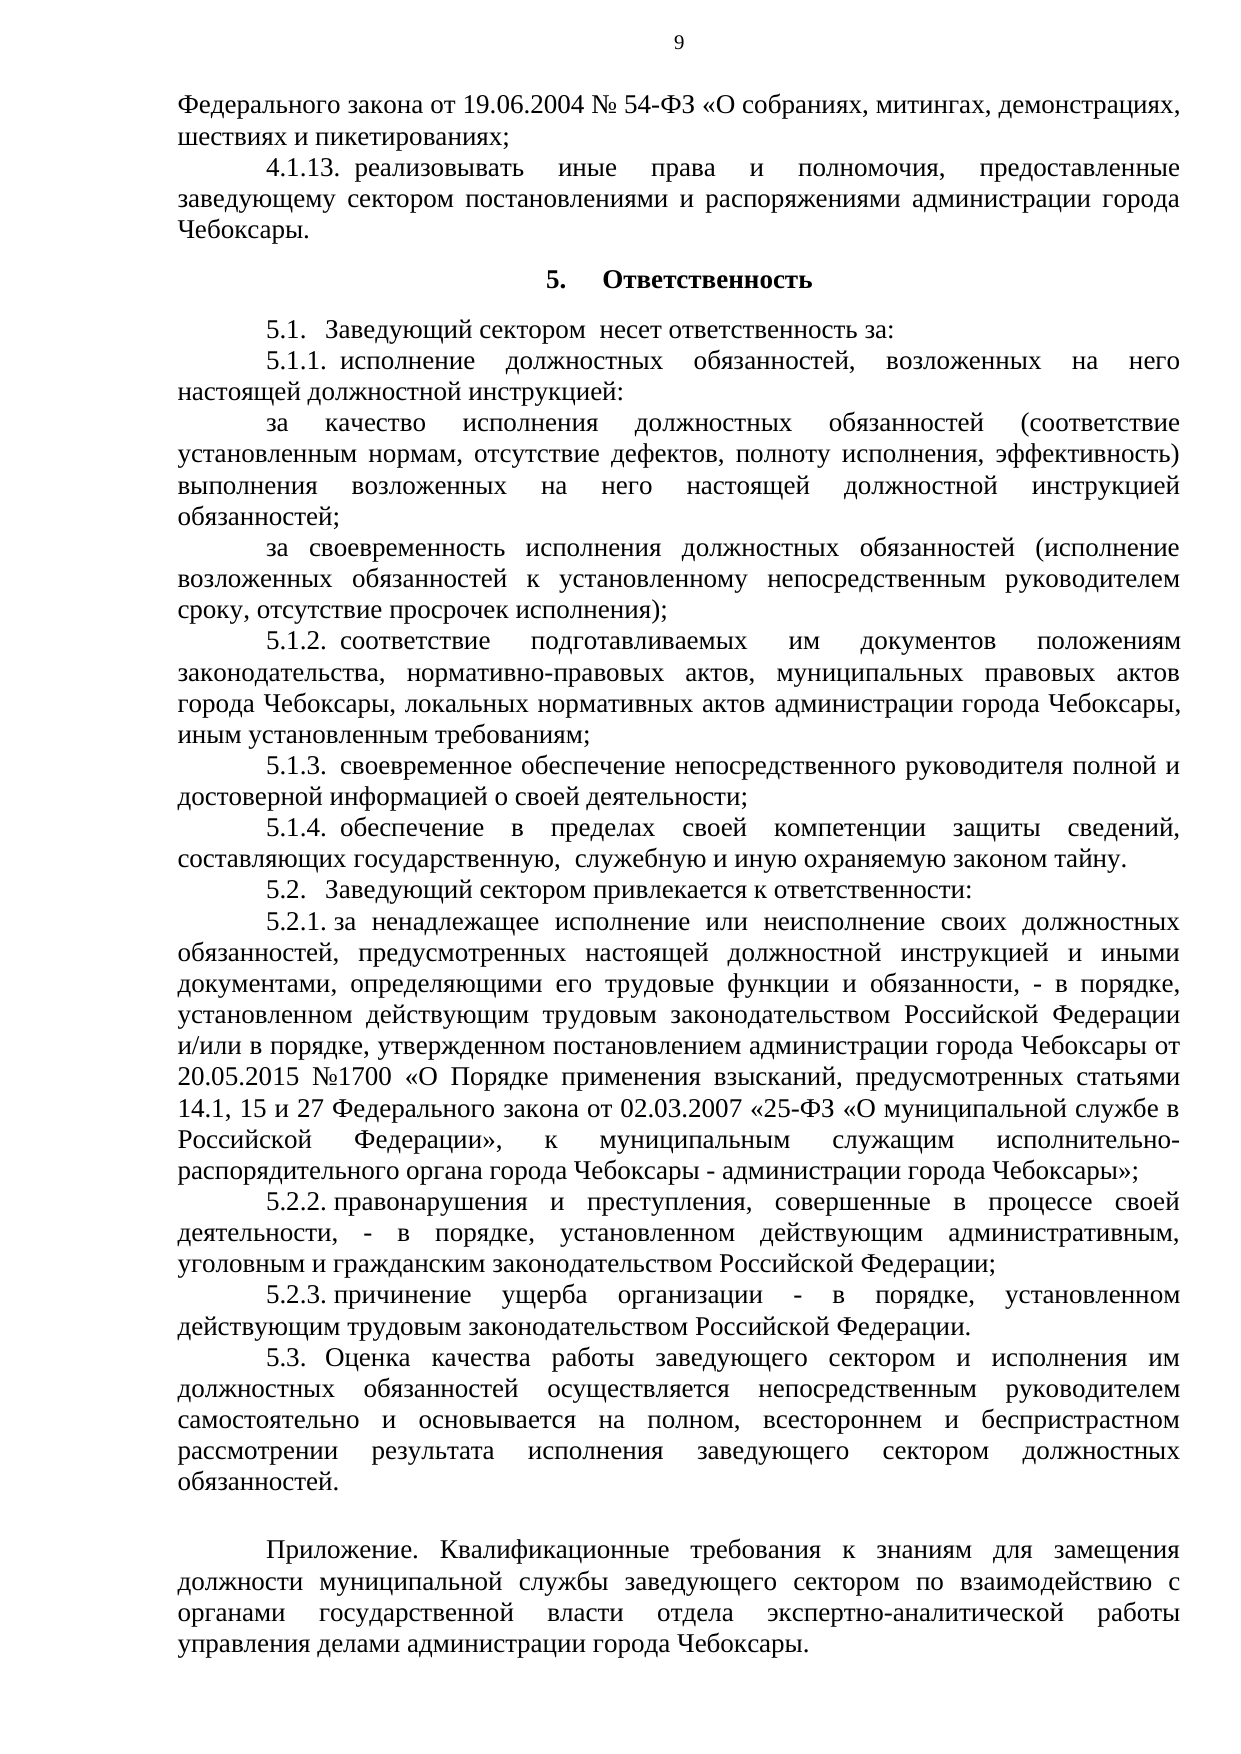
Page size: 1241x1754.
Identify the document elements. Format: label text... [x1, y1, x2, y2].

text за качество исполнения должностных обязанностей (соответствие установленным нормам, отсутствие дефектов, полноту исполнения, эффективность) выполнения возложенных на него настоящей должностной инструкцией обязанностей; [177, 406, 1181, 531]
text 5.2.2. правонарушения и преступления, совершенные в процессе своей деятельности, - в порядке, установленном действующим административным, уголовным и гражданским законодательством Российской Федерации; [177, 1185, 1181, 1278]
list Заведующий сектором несет ответственность за: [177, 313, 1181, 344]
text Приложение. Квалификационные требования к знаниям для замещения должности муниципальной службы заведующего сектором по взаимодействию с органами государственной власти отдела экспертно-аналитической работы управления делами администрации города Чебоксары. [177, 1533, 1181, 1658]
list исполнение должностных обязанностей, возложенных на него настоящей должностной инструкцией: [177, 344, 1181, 406]
list обеспечение в пределах своей компетенции защиты сведений, составляющих государственную, служебную и иную охраняемую законом тайну. [177, 811, 1181, 874]
text 5.2.3. причинение ущерба организации - в порядке, установленном действующим трудовым законодательством Российской Федерации. [177, 1278, 1181, 1341]
list Заведующий сектором привлекается к ответственности: [177, 874, 1181, 905]
list реализовывать иные права и полномочия, предоставленные заведующему сектором постановлениями и распоряжениями администрации города Чебоксары. [177, 151, 1181, 244]
list Оценка качества работы заведующего сектором и исполнения им должностных обязанностей осуществляется непосредственным руководителем самостоятельно и основывается на полном, всестороннем и беспристрастном рассмотрении результата исполнения заведующего сектором должностных обязанностей. [177, 1341, 1181, 1497]
text за своевременность исполнения должностных обязанностей (исполнение возложенных обязанностей к установленному непосредственным руководителем сроку, отсутствие просрочек исполнения); [177, 531, 1181, 624]
list своевременное обеспечение непосредственного руководителя полной и достоверной информацией о своей деятельности; [177, 749, 1181, 811]
list соответствие подготавливаемых им документов положениям законодательства, нормативно-правовых актов, муниципальных правовых актов города Чебоксары, локальных нормативных актов администрации города Чебоксары, иным установленным требованиям; [177, 624, 1181, 749]
list Ответственность [177, 263, 1181, 294]
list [177, 89, 1181, 151]
text 5.2.1. за ненадлежащее исполнение или неисполнение своих должностных обязанностей, предусмотренных настоящей должностной инструкцией и иными документами, определяющими его трудовые функции и обязанности, - в порядке, установленном действующим трудовым законодательством Российской Федерации и/или в порядке, утвержденном постановлением администрации города Чебоксары от 20.05.2015 №1700 «О Порядке применения взысканий, предусмотренных статьями 14.1, 15 и 27 Федерального закона от 02.03.2007 «25-ФЗ «О муниципальной службе в Российской Федерации», к муниципальным служащим исполнительно-распорядительного органа города Чебоксары - администрации города Чебоксары»; [177, 905, 1181, 1185]
